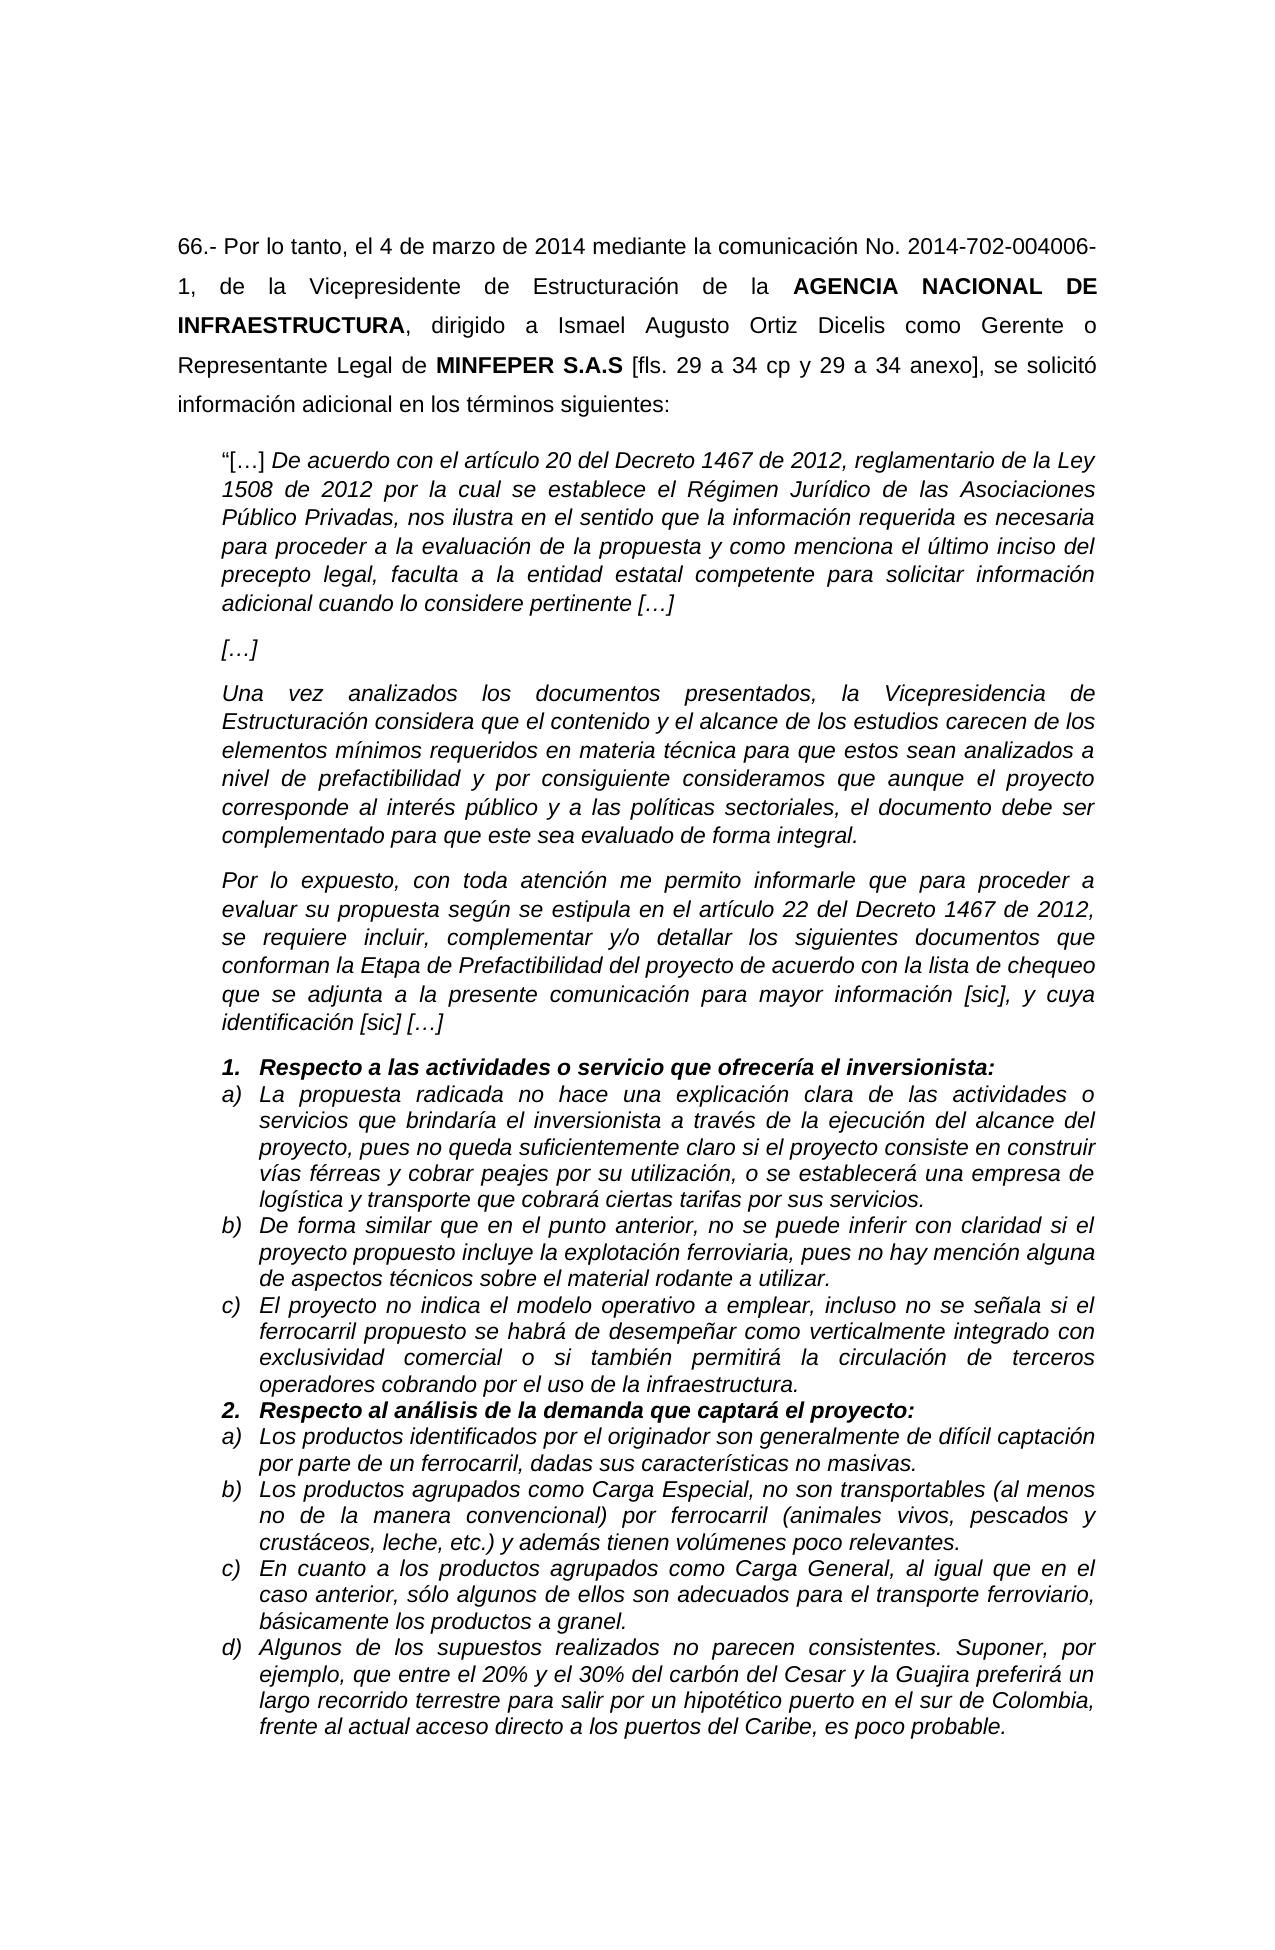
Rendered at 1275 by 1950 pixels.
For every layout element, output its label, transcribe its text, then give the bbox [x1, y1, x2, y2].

text “[…] De acuerdo con el artículo 20 del Decreto 1467 de 2012, reglamentario de la Ley 1508 de 2012 por la cual se establece el Régimen Jurídico de las Asociaciones Público Privadas, nos ilustra en el sentido que la información requerida es necesaria para proceder a la evaluación de la propuesta y como menciona el último inciso del precepto legal, faculta a la entidad estatal competente para solicitar información adicional cuando lo considere pertinente […] [222, 447, 1098, 616]
list Los productos identificados por el originador son generalmente de difícil captación por parte de un ferrocarril, dadas sus características no masivas. [222, 1423, 1098, 1476]
list Respecto a las actividades o servicio que ofrecería el inversionista: [222, 1054, 1098, 1081]
list Los productos agrupados como Carga Especial, no son transportables (al menos no de la manera convencional) por ferrocarril (animales vivos, pescados y crustáceos, leche, etc.) y además tienen volúmenes poco relevantes. [222, 1476, 1098, 1555]
list La propuesta radicada no hace una explicación clara de las actividades o servicios que brindaría el inversionista a través de la ejecución del alcance del proyecto, pues no queda suficientemente claro si el proyecto consiste en construir vías férreas y cobrar peajes por su utilización, o se establecerá una empresa de logística y transporte que cobrará ciertas tarifas por sus servicios. [222, 1081, 1098, 1212]
text Una vez analizados los documentos presentados, la Vicepresidencia de Estructuración considera que el contenido y el alcance de los estudios carecen de los elementos mínimos requeridos en materia técnica para que estos sean analizados a nivel de prefactibilidad y por consiguiente consideramos que aunque el proyecto corresponde al interés público y a las políticas sectoriales, el documento debe ser complementado para que este sea evaluado de forma integral. [222, 680, 1098, 848]
list El proyecto no indica el modelo operativo a emplear, incluso no se señala si el ferrocarril propuesto se habrá de desempeñar como verticalmente integrado con exclusividad comercial o si también permitirá la circulación de terceros operadores cobrando por el uso de la infraestructura. [222, 1292, 1098, 1397]
list Respecto al análisis de la demanda que captará el proyecto: [222, 1397, 1098, 1423]
text 66.- Por lo tanto, el 4 de marzo de 2014 mediante la comunicación No. 2014-702-004006-1, de la Vicepresidente de Estructuración de la AGENCIA NACIONAL DE INFRAESTRUCTURA, dirigido a Ismael Augusto Ortiz Dicelis como Gerente o Representante Legal de MINFEPER S.A.S [fls. 29 a 34 cp y 29 a 34 anexo], se solicitó información adicional en los términos siguientes: [177, 233, 1098, 418]
text […] [222, 635, 1098, 661]
list Algunos de los supuestos realizados no parecen consistentes. Suponer, por ejemplo, que entre el 20% y el 30% del carbón del Cesar y la Guajira preferirá un largo recorrido terrestre para salir por un hipotético puerto en el sur de Colombia, frente al actual acceso directo a los puertos del Caribe, es poco probable. [222, 1634, 1098, 1739]
list En cuanto a los productos agrupados como Carga General, al igual que en el caso anterior, sólo algunos de ellos son adecuados para el transporte ferroviario, básicamente los productos a granel. [222, 1555, 1098, 1634]
list De forma similar que en el punto anterior, no se puede inferir con claridad si el proyecto propuesto incluye la explotación ferroviaria, pues no hay mención alguna de aspectos técnicos sobre el material rodante a utilizar. [222, 1212, 1098, 1292]
text Por lo expuesto, con toda atención me permito informarle que para proceder a evaluar su propuesta según se estipula en el artículo 22 del Decreto 1467 de 2012, se requiere incluir, complementar y/o detallar los siguientes documentos que conforman la Etapa de Prefactibilidad del proyecto de acuerdo con la lista de chequeo que se adjunta a la presente comunicación para mayor información [sic], y cuya identificación [sic] […] [222, 867, 1098, 1036]
